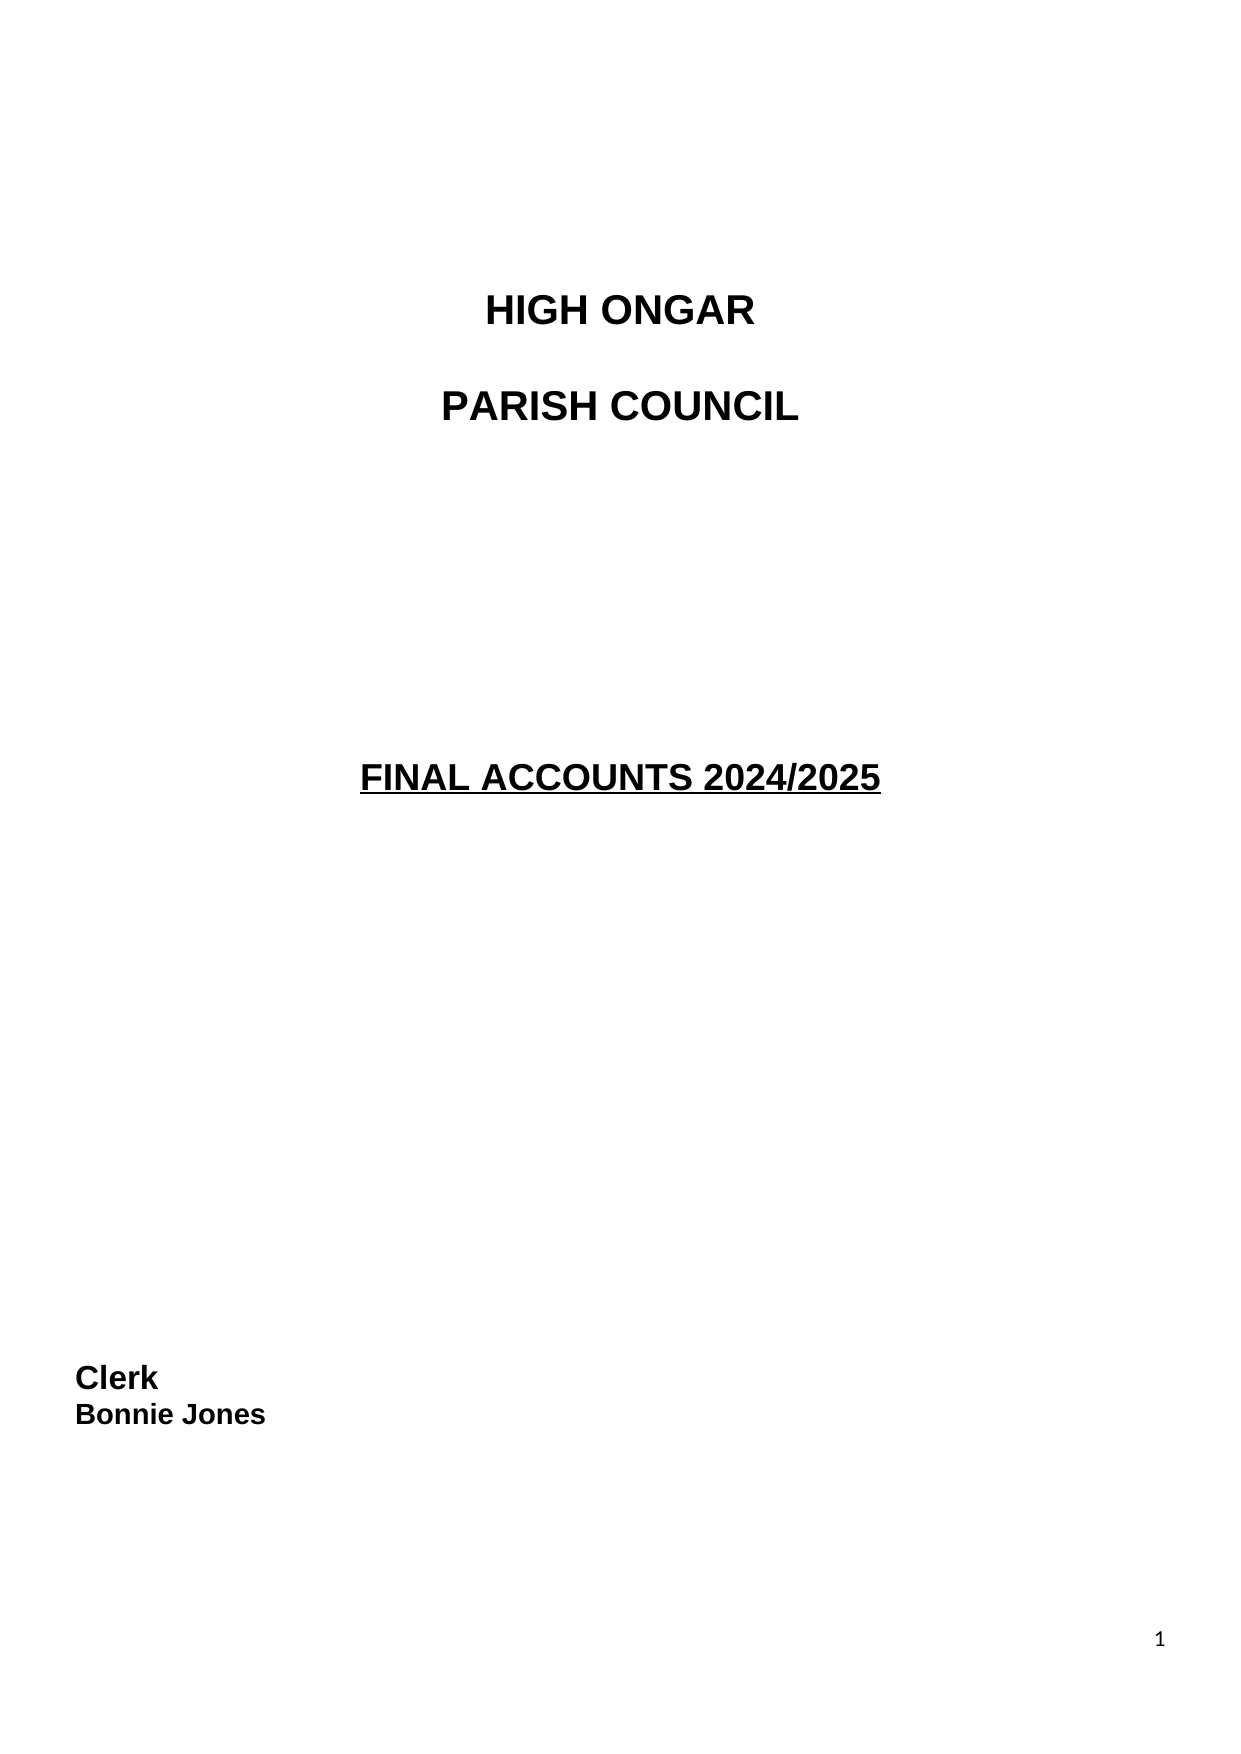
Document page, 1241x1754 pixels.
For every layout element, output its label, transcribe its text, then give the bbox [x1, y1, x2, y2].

text FINAL ACCOUNTS 2024/2025 [75, 755, 1165, 798]
text PARISH COUNCIL [75, 381, 1165, 429]
text Bonnie Jones [75, 1397, 1165, 1430]
text HIGH ONGAR [75, 285, 1165, 333]
text Clerk [75, 1358, 1165, 1397]
